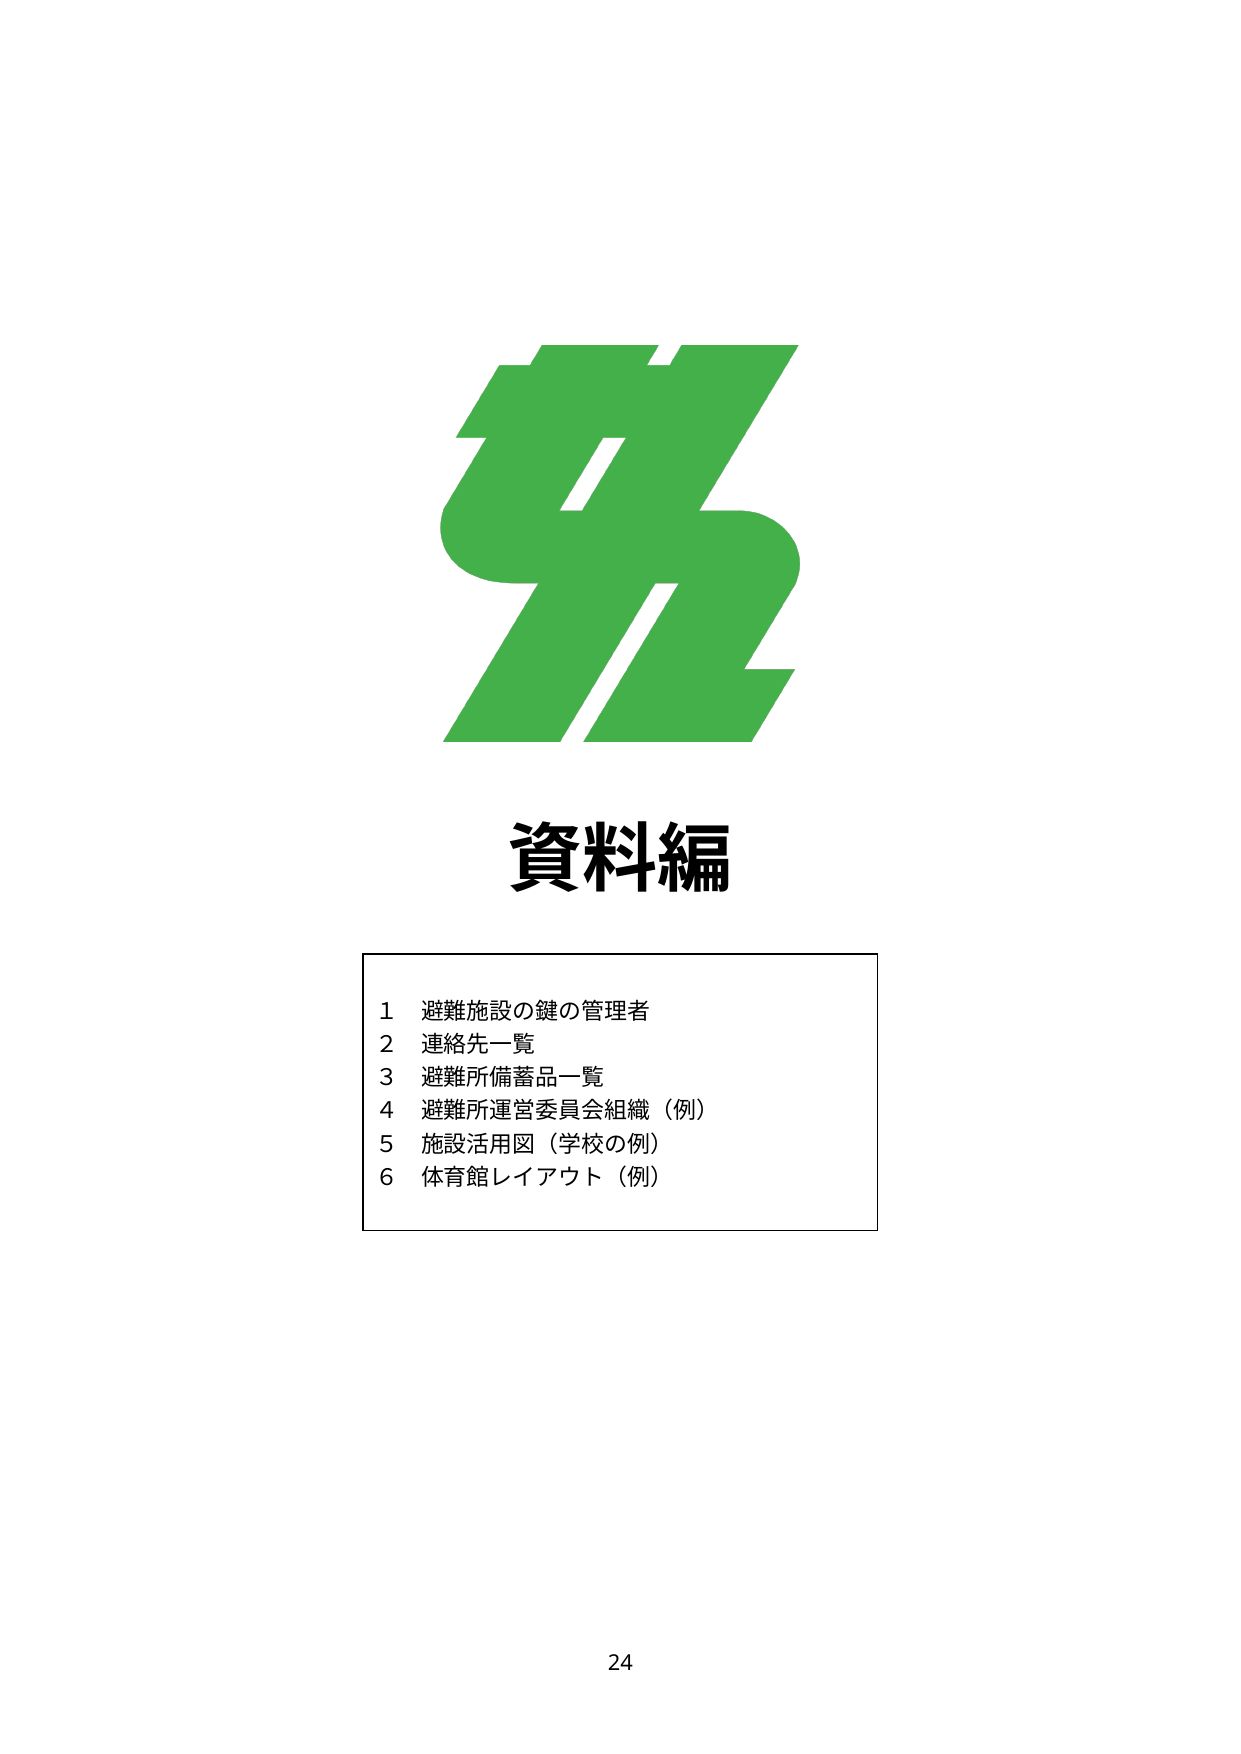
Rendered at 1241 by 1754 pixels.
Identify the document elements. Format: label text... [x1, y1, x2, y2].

picture [421, 345, 819, 742]
text 資料編 [118, 799, 1122, 907]
